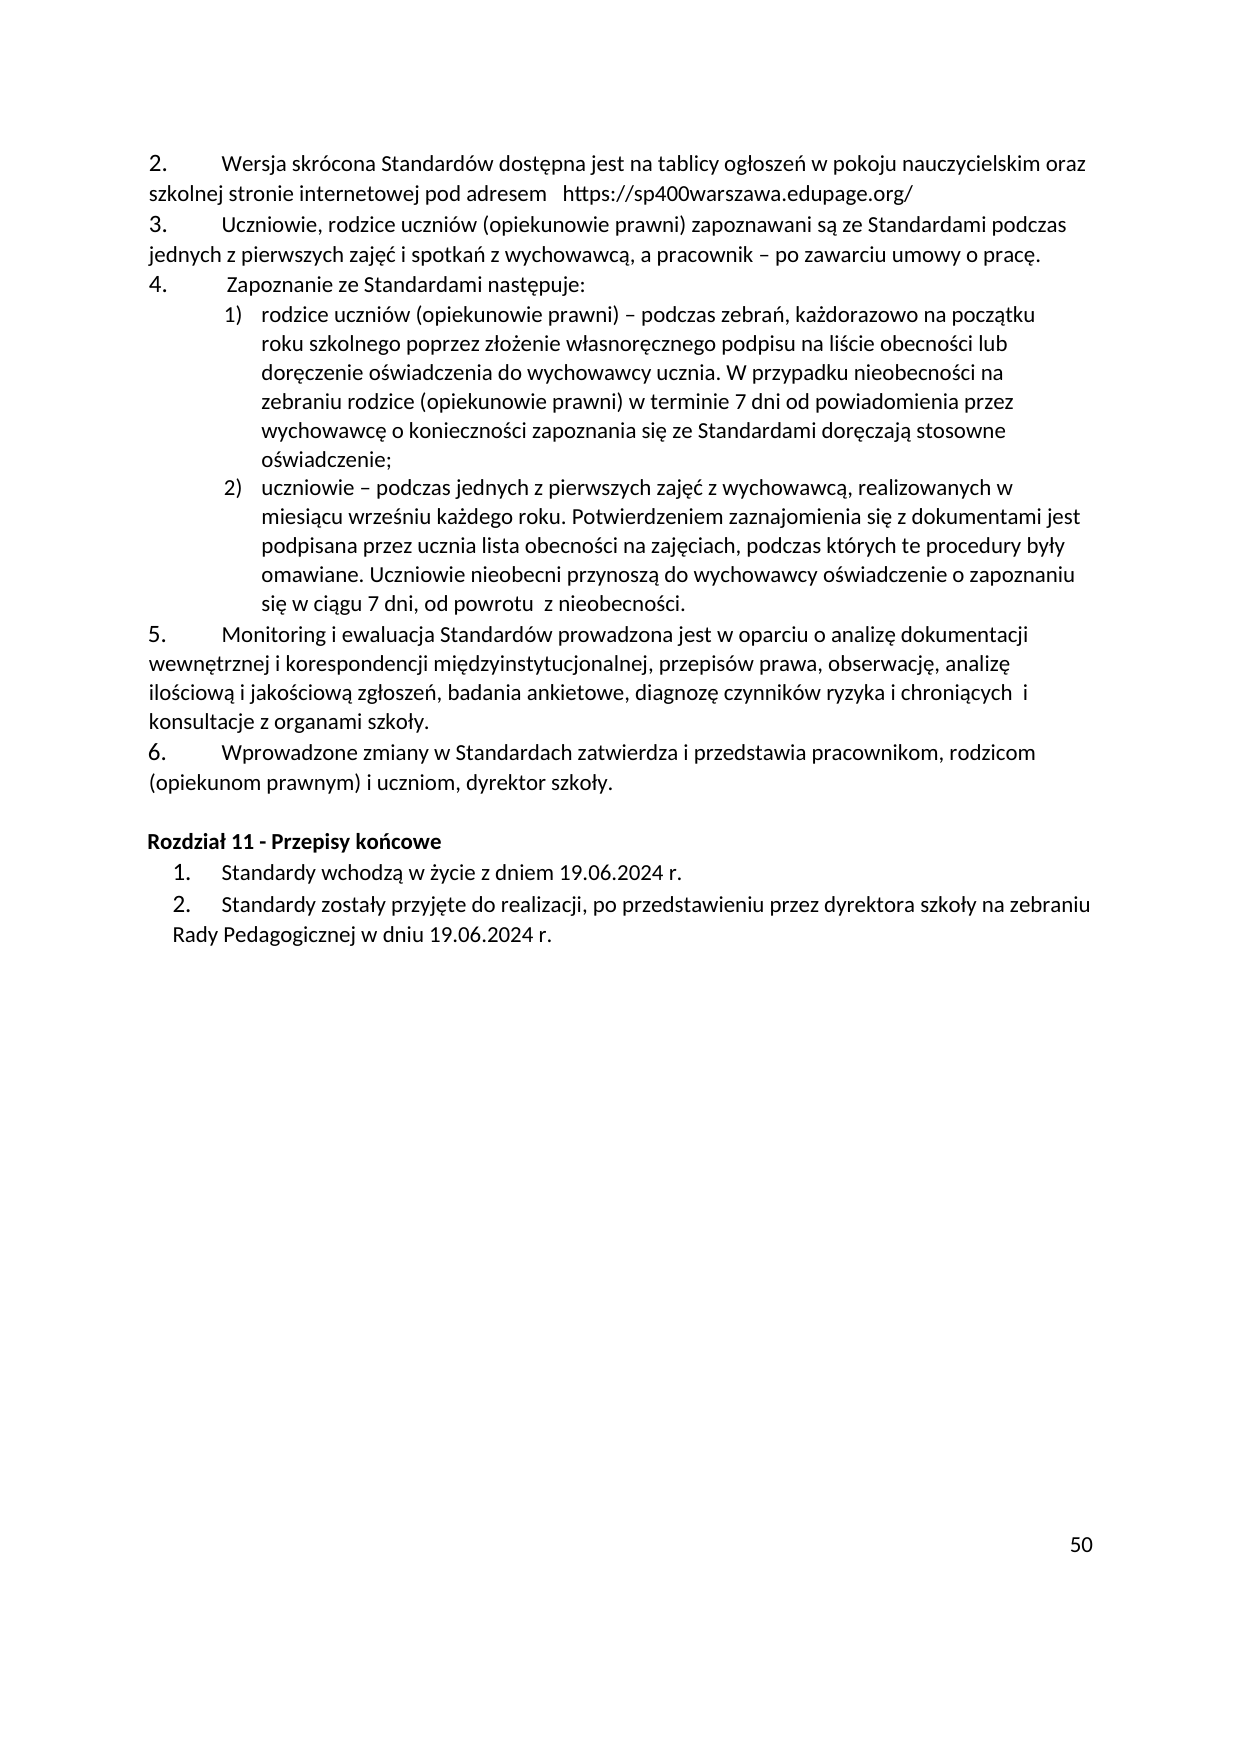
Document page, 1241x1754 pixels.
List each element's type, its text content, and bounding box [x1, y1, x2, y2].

list Standardy wchodzą w życie z dniem 19.06.2024 r. [172, 857, 1092, 887]
list Wprowadzone zmiany w Standardach zatwierdza i przedstawia pracownikom, rodzicom (opiekunom prawnym) i uczniom, dyrektor szkoły. [148, 736, 1092, 796]
list Monitoring i ewaluacja Standardów prowadzona jest w oparciu o analizę dokumentacji wewnętrznej i korespondencji międzyinstytucjonalnej, przepisów prawa, obserwację, analizę ilościową i jakościową zgłoszeń, badania ankietowe, diagnozę czynników ryzyka i chroniących i konsultacje z organami szkoły. [148, 618, 1092, 735]
text Rozdział 11 - Przepisy końcowe [147, 827, 1093, 855]
list rodzice uczniów (opiekunowie prawni) – podczas zebrań, każdorazowo na początku roku szkolnego poprzez złożenie własnoręcznego podpisu na liście obecności lub doręczenie oświadczenia do wychowawcy ucznia. W przypadku nieobecności na zebraniu rodzice (opiekunowie prawni) w terminie 7 dni od powiadomienia przez wychowawcę o konieczności zapoznania się ze Standardami doręczają stosowne oświadczenie; [224, 300, 1084, 473]
list Standardy zostały przyjęte do realizacji, po przedstawieniu przez dyrektora szkoły na zebraniu Rady Pedagogicznej w dniu 19.06.2024 r. [172, 888, 1092, 948]
list Zapoznanie ze Standardami następuje: [149, 268, 1084, 299]
list Uczniowie, rodzice uczniów (opiekunowie prawni) zapoznawani są ze Standardami podczas jednych z pierwszych zajęć i spotkań z wychowawcą, a pracownik – po zawarciu umowy o pracę. [149, 208, 1084, 268]
list uczniowie – podczas jednych z pierwszych zajęć z wychowawcą, realizowanych w miesiącu wrześniu każdego roku. Potwierdzeniem zaznajomienia się z dokumentami jest podpisana przez ucznia lista obecności na zajęciach, podczas których te procedury były omawiane. Uczniowie nieobecni przynoszą do wychowawcy oświadczenie o zapoznaniu się w ciągu 7 dni, od powrotu z nieobecności. [224, 473, 1084, 617]
list Wersja skrócona Standardów dostępna jest na tablicy ogłoszeń w pokoju nauczycielskim oraz szkolnej stronie internetowej pod adresem https://sp400warszawa.edupage.org/ [149, 148, 1092, 207]
